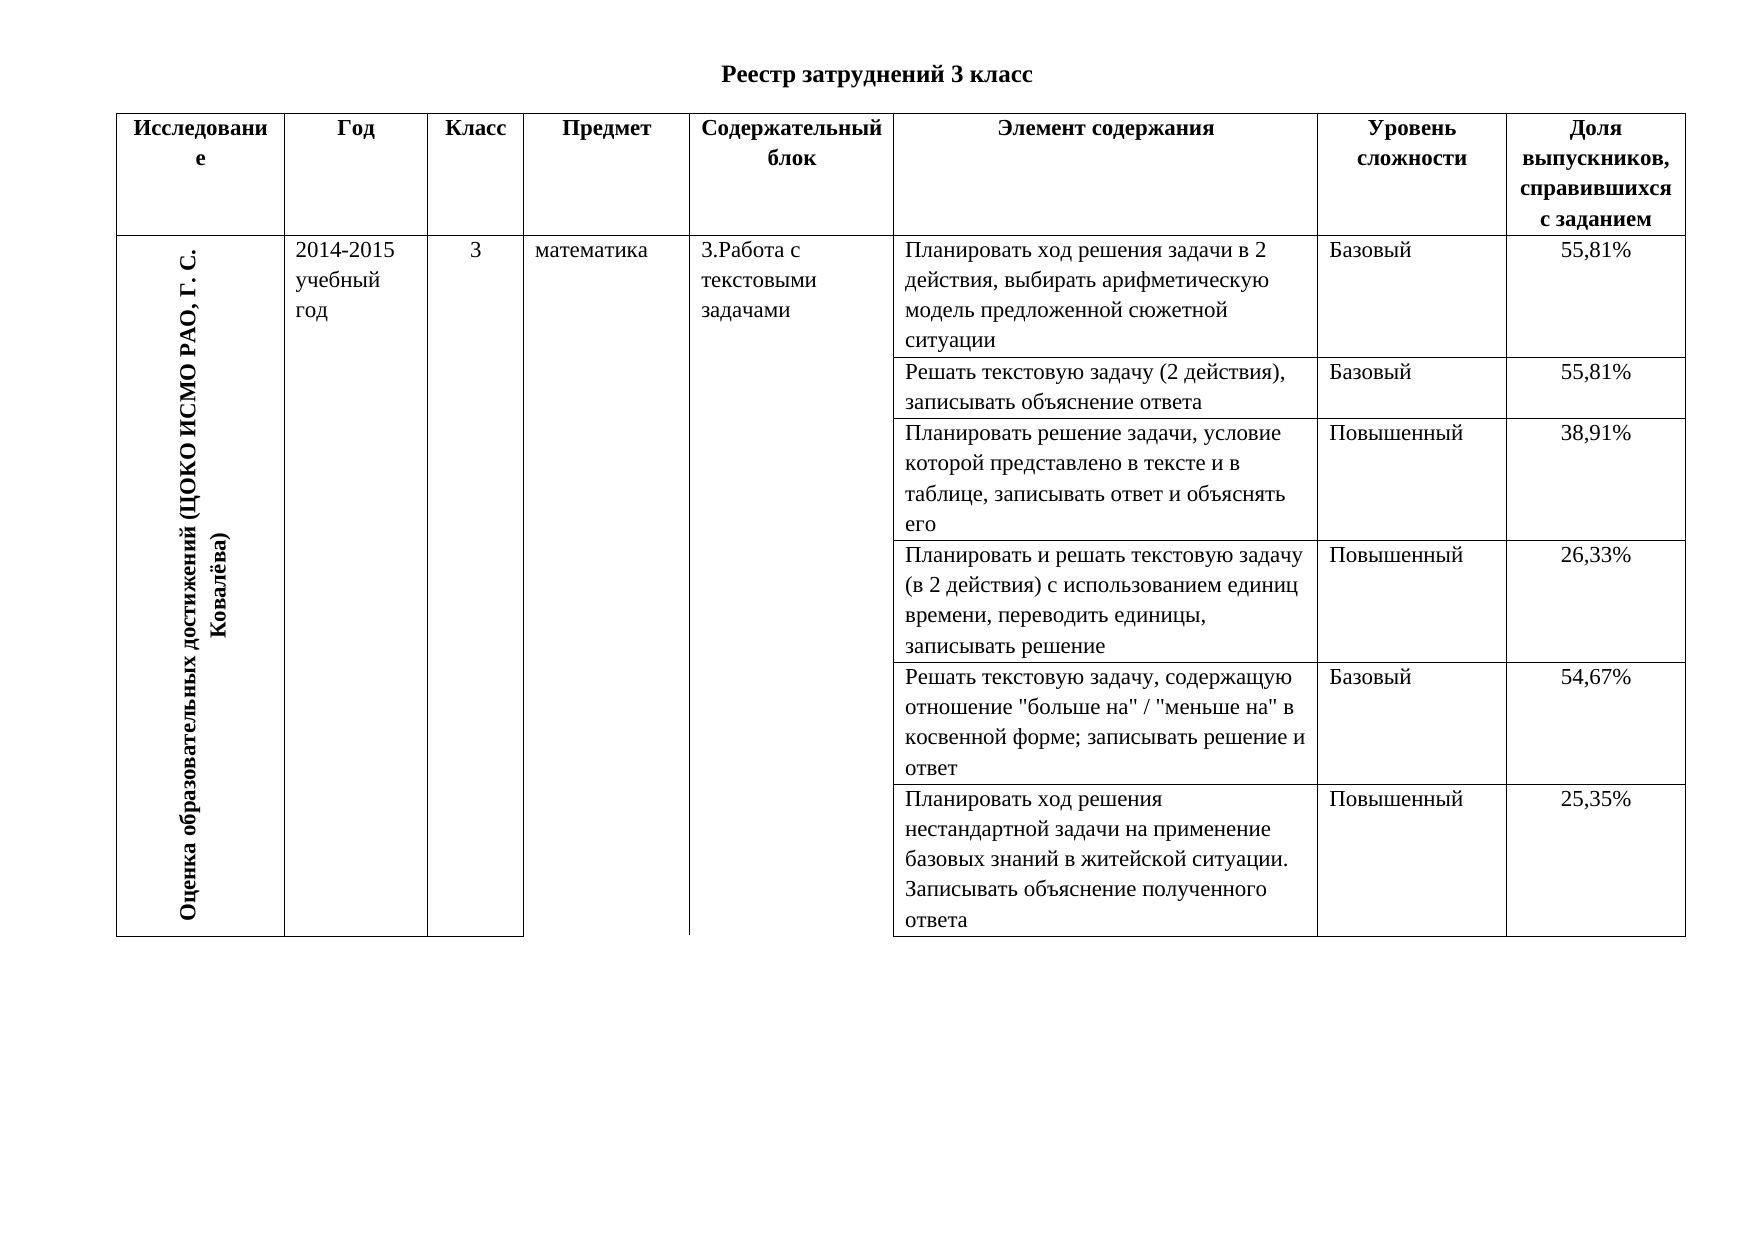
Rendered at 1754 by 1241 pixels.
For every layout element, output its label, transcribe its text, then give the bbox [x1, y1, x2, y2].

table_cell Повышенный [1318, 785, 1506, 936]
table_cell 55,81% [1507, 358, 1685, 418]
table_cell 54,67% [1507, 663, 1685, 784]
table_cell Базовый [1318, 236, 1506, 357]
text Реестр затруднений 3 класс [118, 59, 1636, 88]
table_header Элемент содержания [894, 114, 1317, 235]
table_cell 3 [428, 236, 523, 936]
table_cell 55,81% [1507, 236, 1685, 357]
table_cell Повышенный [1318, 419, 1506, 540]
table_cell Планировать ход решения задачи в 2 действия, выбирать арифметическую модель предложенной сюжетной ситуации [894, 236, 1317, 357]
table_cell 25,35% [1507, 785, 1685, 936]
table_header Класс [428, 114, 523, 235]
table_cell Планировать и решать текстовую задачу (в 2 действия) с использованием единиц времени, переводить единицы, записывать решение [894, 541, 1317, 662]
table_header Исследование [117, 114, 284, 235]
table_header Доля выпускников, справившихся с заданием [1507, 114, 1685, 235]
table_cell Решать текстовую задачу, содержащую отношение "больше на" / "меньше на" в косвенной форме; записывать решение и ответ [894, 663, 1317, 784]
table_cell Планировать ход решения нестандартной задачи на применение базовых знаний в житейской ситуации. Записывать объяснение полученного ответа [894, 785, 1317, 936]
table_cell Оценка образовательных достижений (ЦОКО ИСМО РАО, Г. С. Ковалёва) [117, 236, 284, 936]
table_cell математика [524, 236, 690, 936]
table_header Уровень сложности [1318, 114, 1506, 235]
table_cell Базовый [1318, 663, 1506, 784]
table_cell Повышенный [1318, 541, 1506, 662]
table_cell 2014-2015 учебный год [285, 236, 427, 936]
table_cell Планировать решение задачи, условие которой представлено в тексте и в таблице, записывать ответ и объяснять его [894, 419, 1317, 540]
table_cell Базовый [1318, 358, 1506, 418]
table_header Год [285, 114, 427, 235]
table_header Предмет [524, 114, 689, 235]
table_cell 38,91% [1507, 419, 1685, 540]
table_cell 3.Работа с текстовыми задачами [690, 236, 893, 936]
table_header Содержательный блок [690, 114, 893, 235]
table_cell 26,33% [1507, 541, 1685, 662]
table_cell Решать текстовую задачу (2 действия), записывать объяснение ответа [894, 358, 1317, 418]
